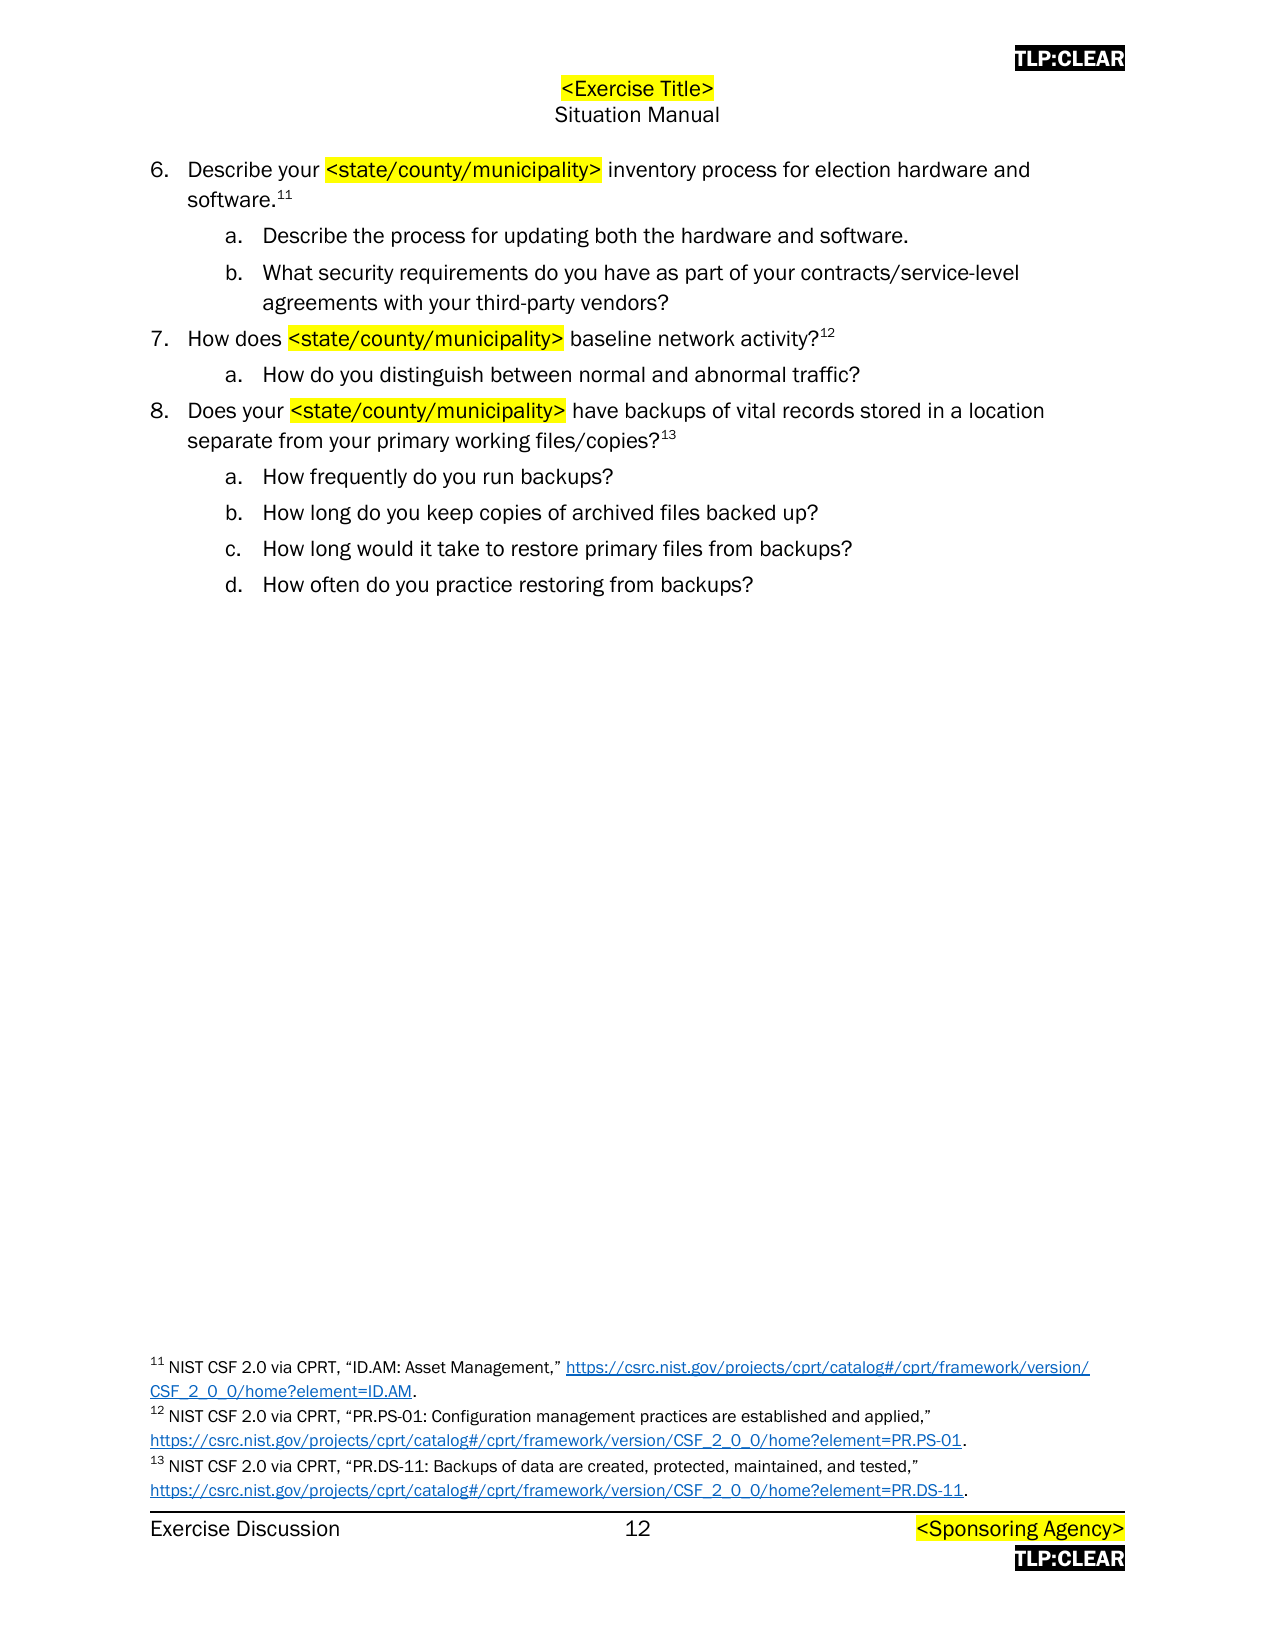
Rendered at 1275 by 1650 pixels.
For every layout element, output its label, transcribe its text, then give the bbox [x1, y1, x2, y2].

list How often do you practice restoring from backups? [225, 572, 1125, 598]
list Does your <state/county/municipality> have backups of vital records stored in a location separate from your primary working files/copies? [150, 397, 1125, 453]
list How do you distinguish between normal and abnormal traffic? [225, 361, 1125, 387]
list What security requirements do you have as part of your contracts/service-level agreements with your third-party vendors? [225, 259, 1125, 315]
list How does <state/county/municipality> baseline network activity? [564, 325, 1125, 351]
list Describe the process for updating both the hardware and software. [225, 223, 1125, 249]
list How long would it take to restore primary files from backups? [225, 536, 1125, 562]
list How long do you keep copies of archived files backed up? [225, 499, 1125, 526]
list How frequently do you run backups? [225, 463, 1125, 489]
list Describe your <state/county/municipality> inventory process for election hardware and software. [150, 157, 1125, 213]
